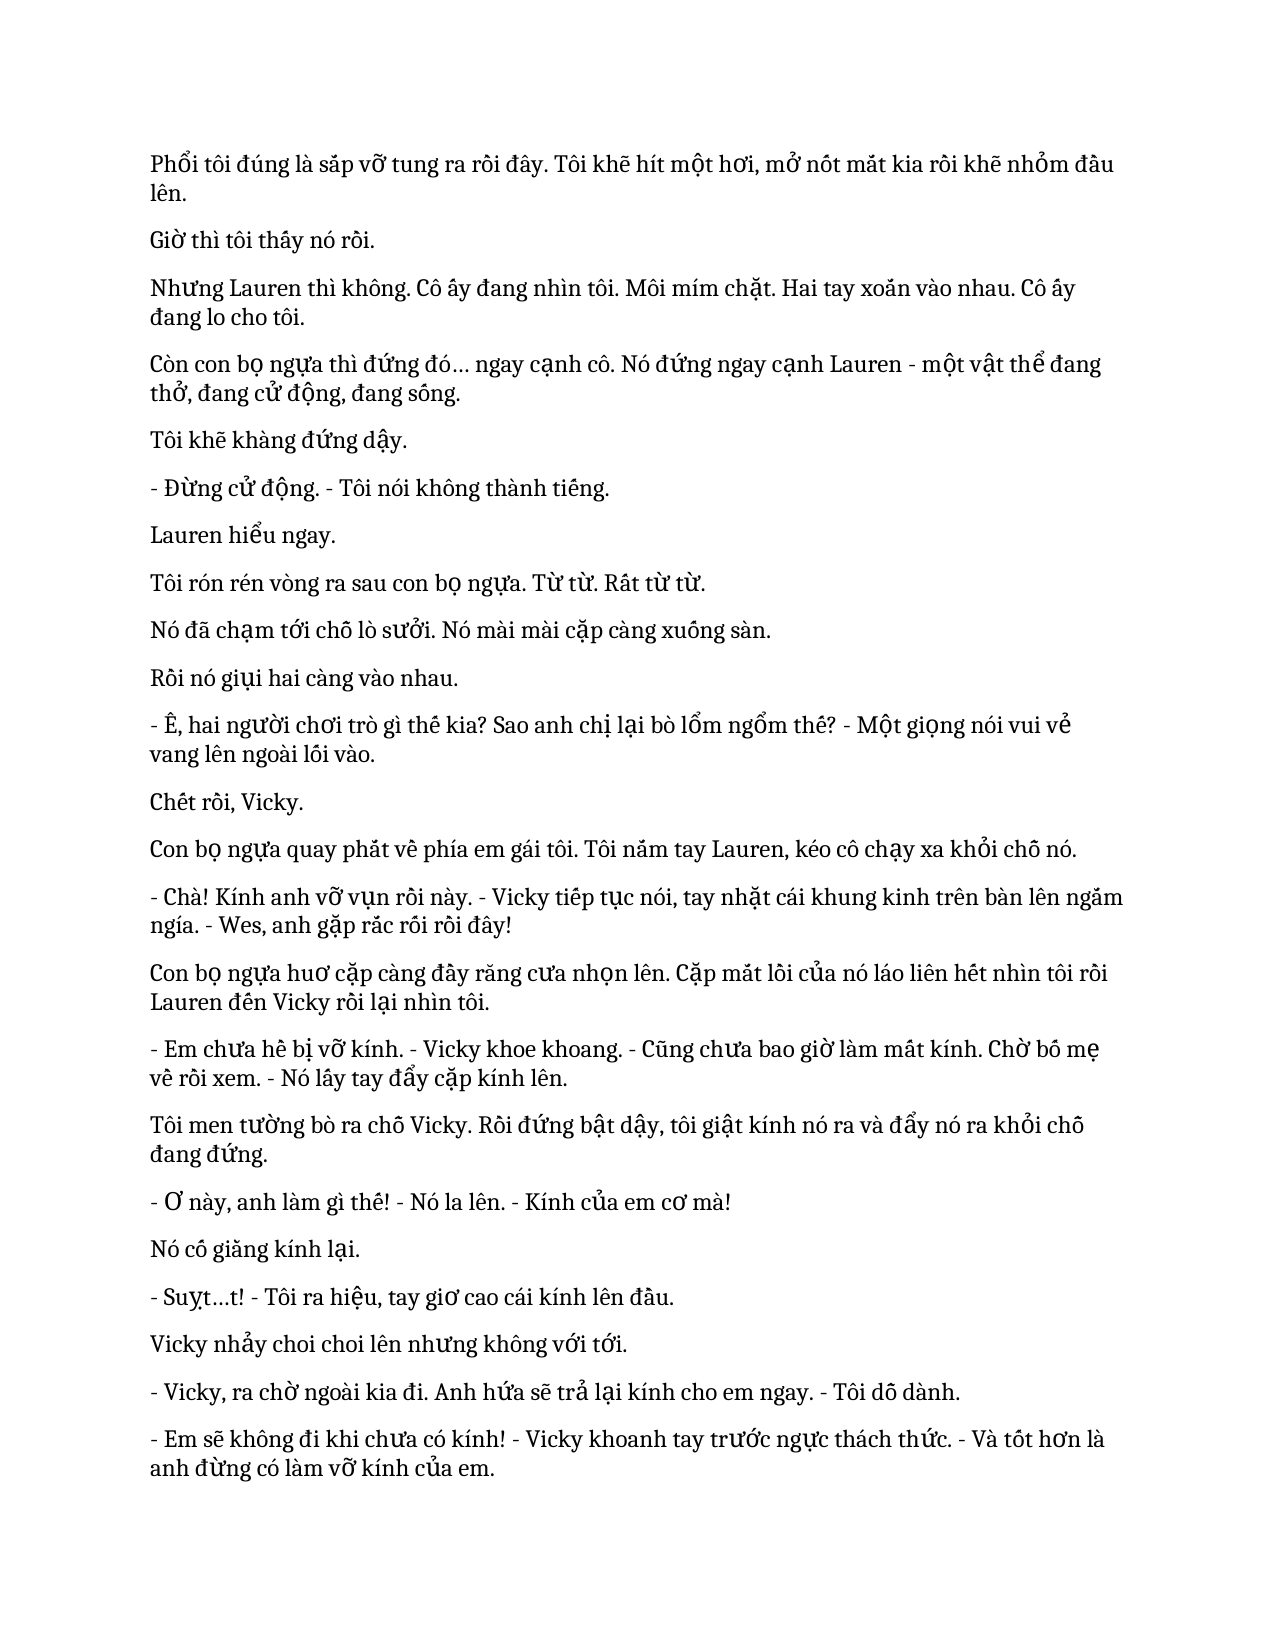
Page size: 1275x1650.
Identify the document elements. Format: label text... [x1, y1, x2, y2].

text - Chà! Kính anh vỡ vụn rồi này. - Vicky tiếp tục nói, tay nhặt cái khung kinh trên bàn lên ngắm ngía. - Wes, anh gặp rắc rối rồi đây! [150, 882, 1125, 940]
text Rồi nó giụi hai càng vào nhau. [150, 664, 1125, 692]
text - Suỵt…t! - Tôi ra hiệu, tay giơ cao cái kính lên đầu. [150, 1282, 1125, 1311]
text Nhưng Lauren thì không. Cô ấy đang nhìn tôi. Môi mím chặt. Hai tay xoắn vào nhau. Cô ấy đang lo cho tôi. [150, 274, 1125, 331]
text - Đừng cử động. - Tôi nói không thành tiếng. [150, 474, 1125, 502]
text - Ê, hai người chơi trò gì thế kia? Sao anh chị lại bò lổm ngổm thế? - Một giọng nói vui vẻ vang lên ngoài lối vào. [150, 711, 1125, 769]
text Chết rồi, Vicky. [150, 787, 1125, 816]
text Nó cố giằng kính lại. [150, 1235, 1125, 1264]
text - Em sẽ không đi khi chưa có kính! - Vicky khoanh tay trước ngực thách thức. - Và tốt hơn là anh đừng có làm vỡ kính của em. [150, 1425, 1125, 1482]
text Con bọ ngựa huơ cặp càng đầy răng cưa nhọn lên. Cặp mắt lồi của nó láo liên hết nhìn tôi rồi Lauren đến Vicky rồi lại nhìn tôi. [150, 959, 1125, 1016]
text - Em chưa hề bị vỡ kính. - Vicky khoe khoang. - Cũng chưa bao giờ làm mất kính. Chờ bố mẹ về rồi xem. - Nó lấy tay đẩy cặp kính lên. [150, 1035, 1125, 1092]
text - Ơ này, anh làm gì thế! - Nó la lên. - Kính của em cơ mà! [150, 1187, 1125, 1216]
text Phổi tôi đúng là sắp vỡ tung ra rồi đây. Tôi khẽ hít một hơi, mở nốt mắt kia rồi khẽ nhỏm đầu lên. [150, 150, 1125, 207]
text Giờ thì tôi thấy nó rồi. [150, 226, 1125, 255]
text - Vicky, ra chờ ngoài kia đi. Anh hứa sẽ trả lại kính cho em ngay. - Tôi dỗ dành. [150, 1377, 1125, 1406]
text Tôi khẽ khàng đứng dậy. [150, 426, 1125, 455]
text Còn con bọ ngựa thì đứng đó… ngay cạnh cô. Nó đứng ngay cạnh Lauren - một vật thể đang thở, đang cử động, đang sống. [150, 350, 1125, 407]
text Con bọ ngựa quay phắt về phía em gái tôi. Tôi nắm tay Lauren, kéo cô chạy xa khỏi chỗ nó. [150, 835, 1125, 864]
text Tôi rón rén vòng ra sau con bọ ngựa. Từ từ. Rất từ từ. [150, 569, 1125, 597]
text Tôi men tường bò ra chỗ Vicky. Rồi đứng bật dậy, tôi giật kính nó ra và đẩy nó ra khỏi chỗ đang đứng. [150, 1111, 1125, 1169]
text Lauren hiểu ngay. [150, 521, 1125, 550]
text Nó đã chạm tới chỗ lò sưởi. Nó mài mài cặp càng xuống sàn. [150, 616, 1125, 645]
text Vicky nhảy choi choi lên nhưng không với tới. [150, 1330, 1125, 1359]
